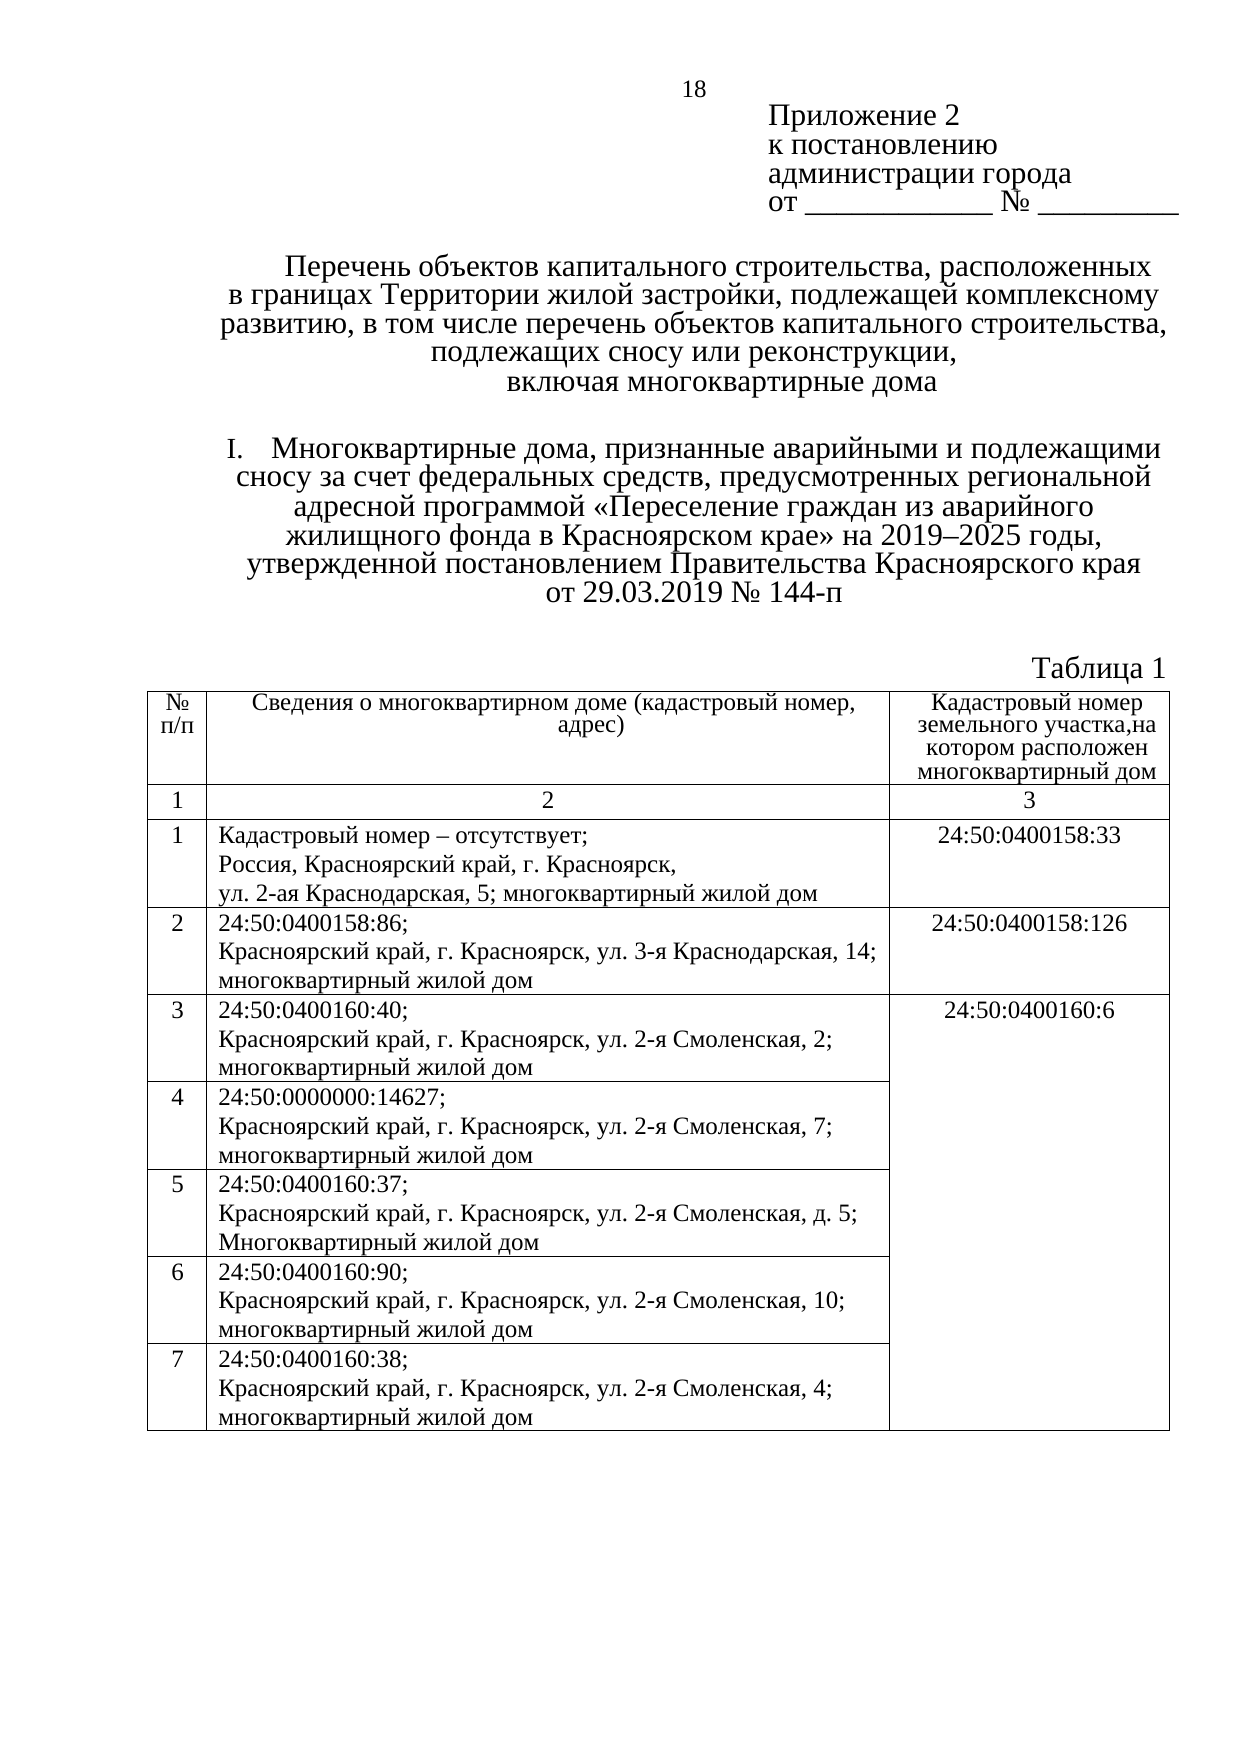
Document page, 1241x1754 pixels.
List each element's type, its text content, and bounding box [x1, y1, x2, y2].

text Перечень объектов капитального строительства, расположенных в границах Территории жилой застройки, подлежащей комплексному развитию, в том числе перечень объектов капитального строительства, подлежащих сносу или реконструкции, [207, 253, 1181, 368]
table_header Кадастровый номер земельного участка,на котором расположен многоквартирный дом [890, 692, 1169, 784]
table_cell 24:50:0400160:38; Красноярский край, г. Красноярск, ул. 2-я Смоленская, 4; многоквартирный жилой дом [207, 1344, 889, 1430]
text от ____________ № _________ [207, 189, 1181, 218]
text адресной программой «Переселение граждан из аварийного [207, 493, 1181, 522]
table_cell 5 [148, 1170, 206, 1256]
table_cell 1 [148, 820, 206, 907]
text к постановлению [207, 131, 1181, 160]
table_cell 24:50:0400158:126 [890, 908, 1169, 994]
table_cell 24:50:0400160:37; Красноярский край, г. Красноярск, ул. 2-я Смоленская, д. 5; Многоквартирный жилой дом [207, 1170, 889, 1256]
text жилищного фонда в Красноярском крае» на 2019–2025 годы, [207, 522, 1181, 551]
table_cell 24:50:0400158:86; Красноярский край, г. Красноярск, ул. 3-я Краснодарская, 14; многоквартирный жилой дом [207, 908, 889, 994]
text Таблица 1 [212, 649, 1166, 686]
table_cell 7 [148, 1344, 206, 1430]
table_cell 3 [148, 995, 206, 1081]
text Приложение 2 [207, 103, 1181, 131]
table_cell 1 [148, 785, 206, 819]
table_cell 3 [890, 785, 1169, 819]
table_cell 24:50:0400158:33 [890, 820, 1169, 907]
table_cell 24:50:0400160:90; Красноярский край, г. Красноярск, ул. 2-я Смоленская, 10; многоквартирный жилой дом [207, 1257, 889, 1343]
text от 29.03.2019 № 144-п [207, 579, 1181, 608]
table_cell 2 [148, 908, 206, 994]
table_cell 24:50:0000000:14627; Красноярский край, г. Красноярск, ул. 2-я Смоленская, 7; многоквартирный жилой дом [207, 1082, 889, 1168]
list Многоквартирные дома, признанные аварийными и подлежащими сносу за счет федеральных средств, предусмотренных региональной [207, 436, 1181, 493]
text включая многоквартирные дома [207, 368, 1181, 397]
table_cell 2 [207, 785, 889, 819]
table_cell Кадастровый номер – отсутствует; Россия, Красноярский край, г. Красноярск, ул. 2-ая Краснодарская, 5; многоквартирный жилой дом [207, 820, 889, 907]
table_cell 6 [148, 1257, 206, 1343]
text администрации города [207, 160, 1181, 189]
table_cell 4 [148, 1082, 206, 1168]
text утвержденной постановлением Правительства Красноярского края [207, 551, 1181, 579]
table_header Сведения о многоквартирном доме (кадастровый номер, адрес) [207, 692, 889, 784]
table_header № п/п [148, 692, 206, 784]
table_cell 24:50:0400160:40; Красноярский край, г. Красноярск, ул. 2-я Смоленская, 2; многоквартирный жилой дом [207, 995, 889, 1081]
table_cell 24:50:0400160:6 [890, 995, 1169, 1430]
